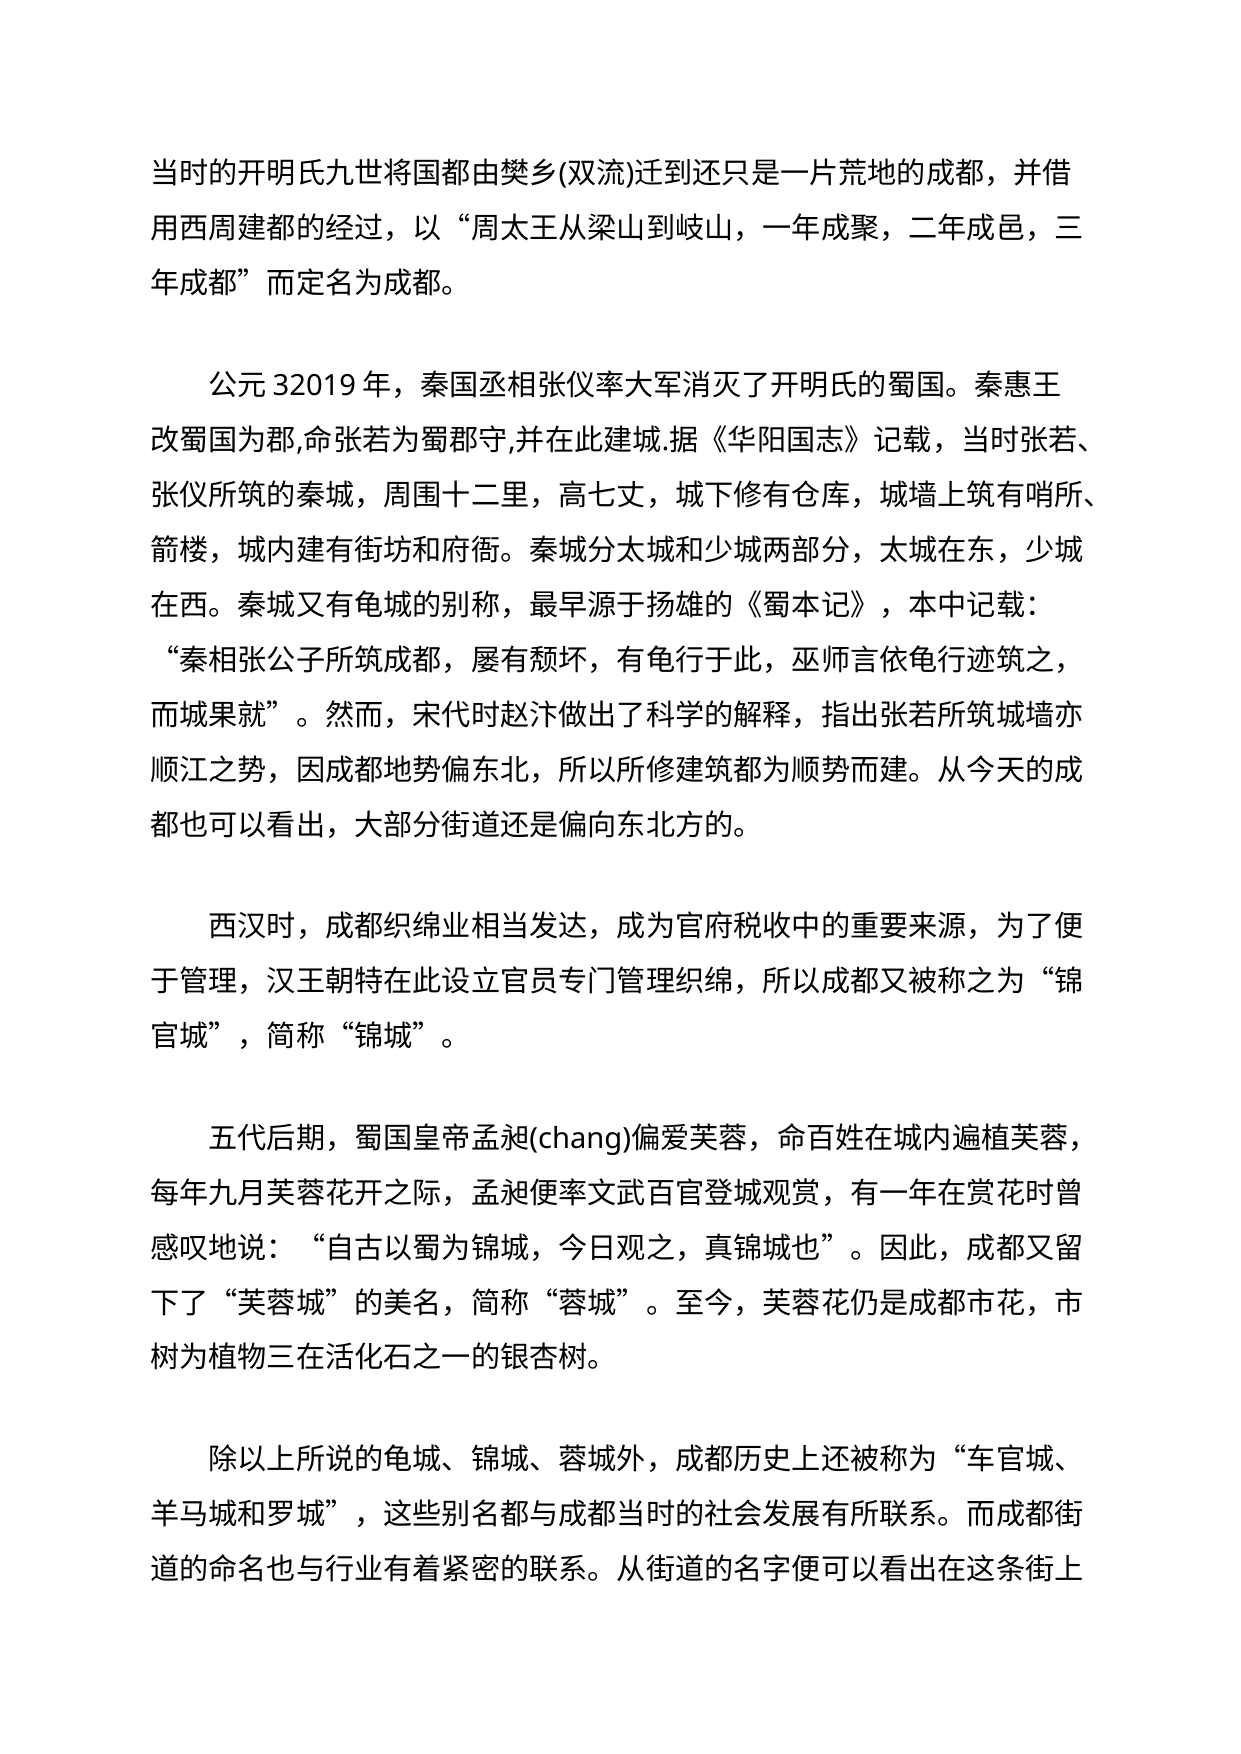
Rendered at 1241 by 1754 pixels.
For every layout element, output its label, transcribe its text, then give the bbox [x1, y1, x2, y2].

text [150, 150, 1090, 302]
text 公元32019年，秦国丞相张仪率大军消灭了开明氏的蜀国。秦惠王改蜀国为郡,命张若为蜀郡守,并在此建城.据《华阳国志》记载，当时张若、张仪所筑的秦城，周围十二里，高七丈，城下修有仓库，城墙上筑有哨所、箭楼，城内建有街坊和府衙。秦城分太城和少城两部分，太城在东，少城在西。秦城又有龟城的别称，最早源于扬雄的《蜀本记》，本中记载：“秦相张公子所筑成都，屡有颓坏，有龟行于此，巫师言依龟行迹筑之，而城果就”。然而，宋代时赵汴做出了科学的解释，指出张若所筑城墙亦顺江之势，因成都地势偏东北，所以所修建筑都为顺势而建。从今天的成都也可以看出，大部分街道还是偏向东北方的。 [150, 362, 1090, 843]
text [150, 1436, 1090, 1588]
text 五代后期，蜀国皇帝孟昶(chang)偏爱芙蓉，命百姓在城内遍植芙蓉，每年九月芙蓉花开之际，孟昶便率文武百官登城观赏，有一年在赏花时曾感叹地说：“自古以蜀为锦城，今日观之，真锦城也”。因此，成都又留下了“芙蓉城”的美名，简称“蓉城”。至今，芙蓉花仍是成都市花，市树为植物三在活化石之一的银杏树。 [150, 1114, 1090, 1376]
text 西汉时，成都织绵业相当发达，成为官府税收中的重要来源，为了便于管理，汉王朝特在此设立官员专门管理织绵，所以成都又被称之为“锦官城”，简称“锦城”。 [150, 903, 1090, 1055]
